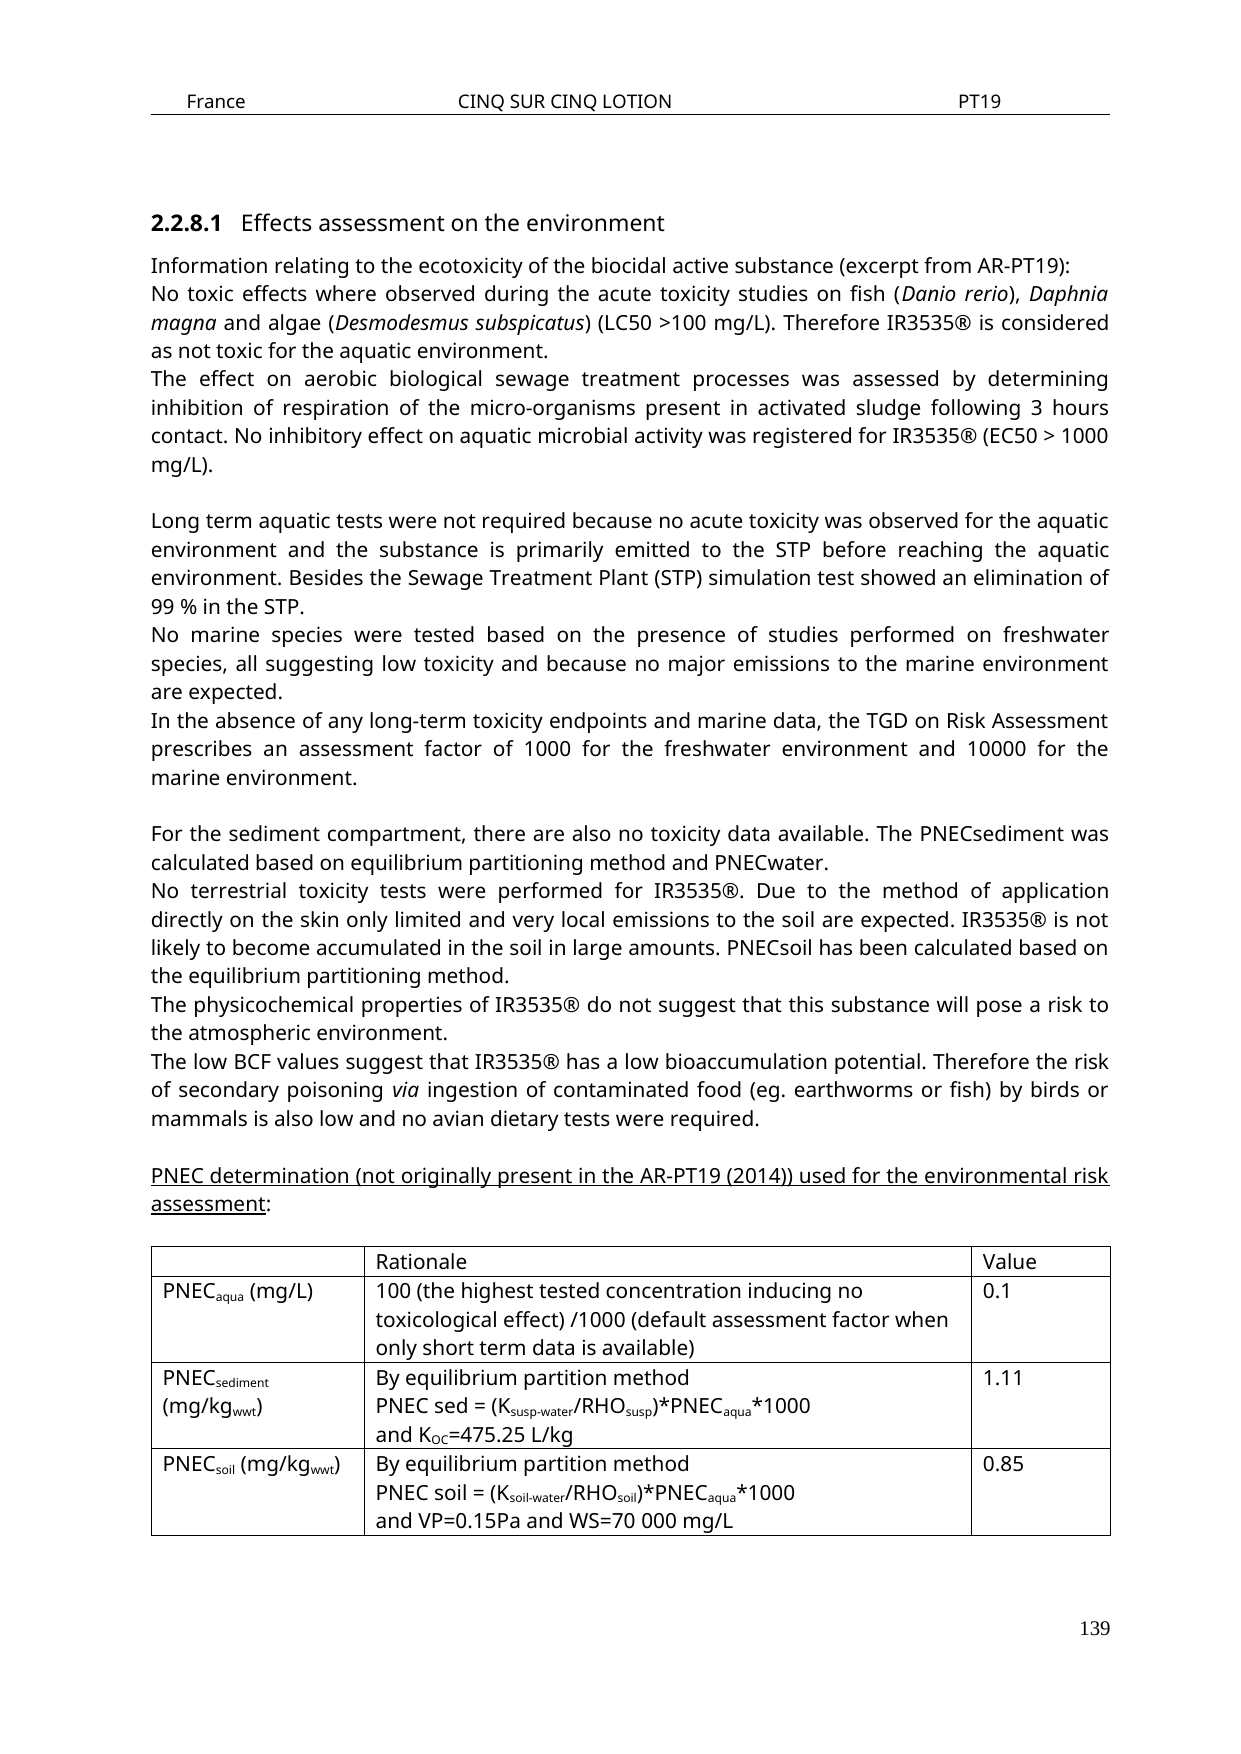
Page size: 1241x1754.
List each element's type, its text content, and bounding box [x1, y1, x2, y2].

text In the absence of any long-term toxicity endpoints and marine data, the TGD on Risk Assessment prescribes an assessment factor of 1000 for the freshwater environment and 10000 for the marine environment. [151, 706, 1110, 791]
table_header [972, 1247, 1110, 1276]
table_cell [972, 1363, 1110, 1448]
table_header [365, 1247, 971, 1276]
text The physicochemical properties of IR3535® do not suggest that this substance will pose a risk to the atmospheric environment. [151, 990, 1110, 1047]
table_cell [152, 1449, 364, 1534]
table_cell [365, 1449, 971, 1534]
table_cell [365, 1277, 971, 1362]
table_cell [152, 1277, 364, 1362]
text The low BCF values suggest that IR3535® has a low bioaccumulation potential. Therefore the risk of secondary poisoning via ingestion of contaminated food (eg. earthworms or fish) by birds or mammals is also low and no avian dietary tests were required. [151, 1047, 1110, 1132]
text Long term aquatic tests were not required because no acute toxicity was observed for the aquatic environment and the substance is primarily emitted to the STP before reaching the aquatic environment. Besides the Sewage Treatment Plant (STP) simulation test showed an elimination of 99 % in the STP. [151, 507, 1110, 620]
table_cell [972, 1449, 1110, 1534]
text No toxic effects where observed during the acute toxicity studies on fish (Danio rerio), Daphnia magna and algae (Desmodesmus subspicatus) (LC50 >100 mg/L). Therefore IR3535® is considered as not toxic for the aquatic environment. [151, 279, 1110, 364]
text PNEC determination (not originally present in the AR-PT19 (2014)) used for the environmental risk assessment: [151, 1186, 1110, 1218]
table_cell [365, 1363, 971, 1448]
subtitle Effects assessment on the environment [151, 207, 1110, 238]
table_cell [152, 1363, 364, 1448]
text PNEC determination (not originally present in the AR-PT19 (2014)) used for the environmental risk assessment: [151, 1161, 1110, 1185]
text No terrestrial toxicity tests were performed for IR3535®. Due to the method of application directly on the skin only limited and very local emissions to the soil are expected. IR3535® is not likely to become accumulated in the soil in large amounts. PNECsoil has been calculated based on the equilibrium partitioning method. [151, 876, 1110, 990]
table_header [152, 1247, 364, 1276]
text Information relating to the ecotoxicity of the biocidal active substance (excerpt from AR-PT19): [151, 251, 1110, 279]
text The effect on aerobic biological sewage treatment processes was assessed by determining inhibition of respiration of the micro-organisms present in activated sludge following 3 hours contact. No inhibitory effect on aquatic microbial activity was registered for IR3535® (EC50 > 1000 mg/L). [151, 364, 1110, 478]
text For the sediment compartment, there are also no toxicity data available. The PNECsediment was calculated based on equilibrium partitioning method and PNECwater. [151, 819, 1110, 876]
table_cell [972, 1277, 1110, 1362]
text No marine species were tested based on the presence of studies performed on freshwater species, all suggesting low toxicity and because no major emissions to the marine environment are expected. [151, 620, 1110, 706]
